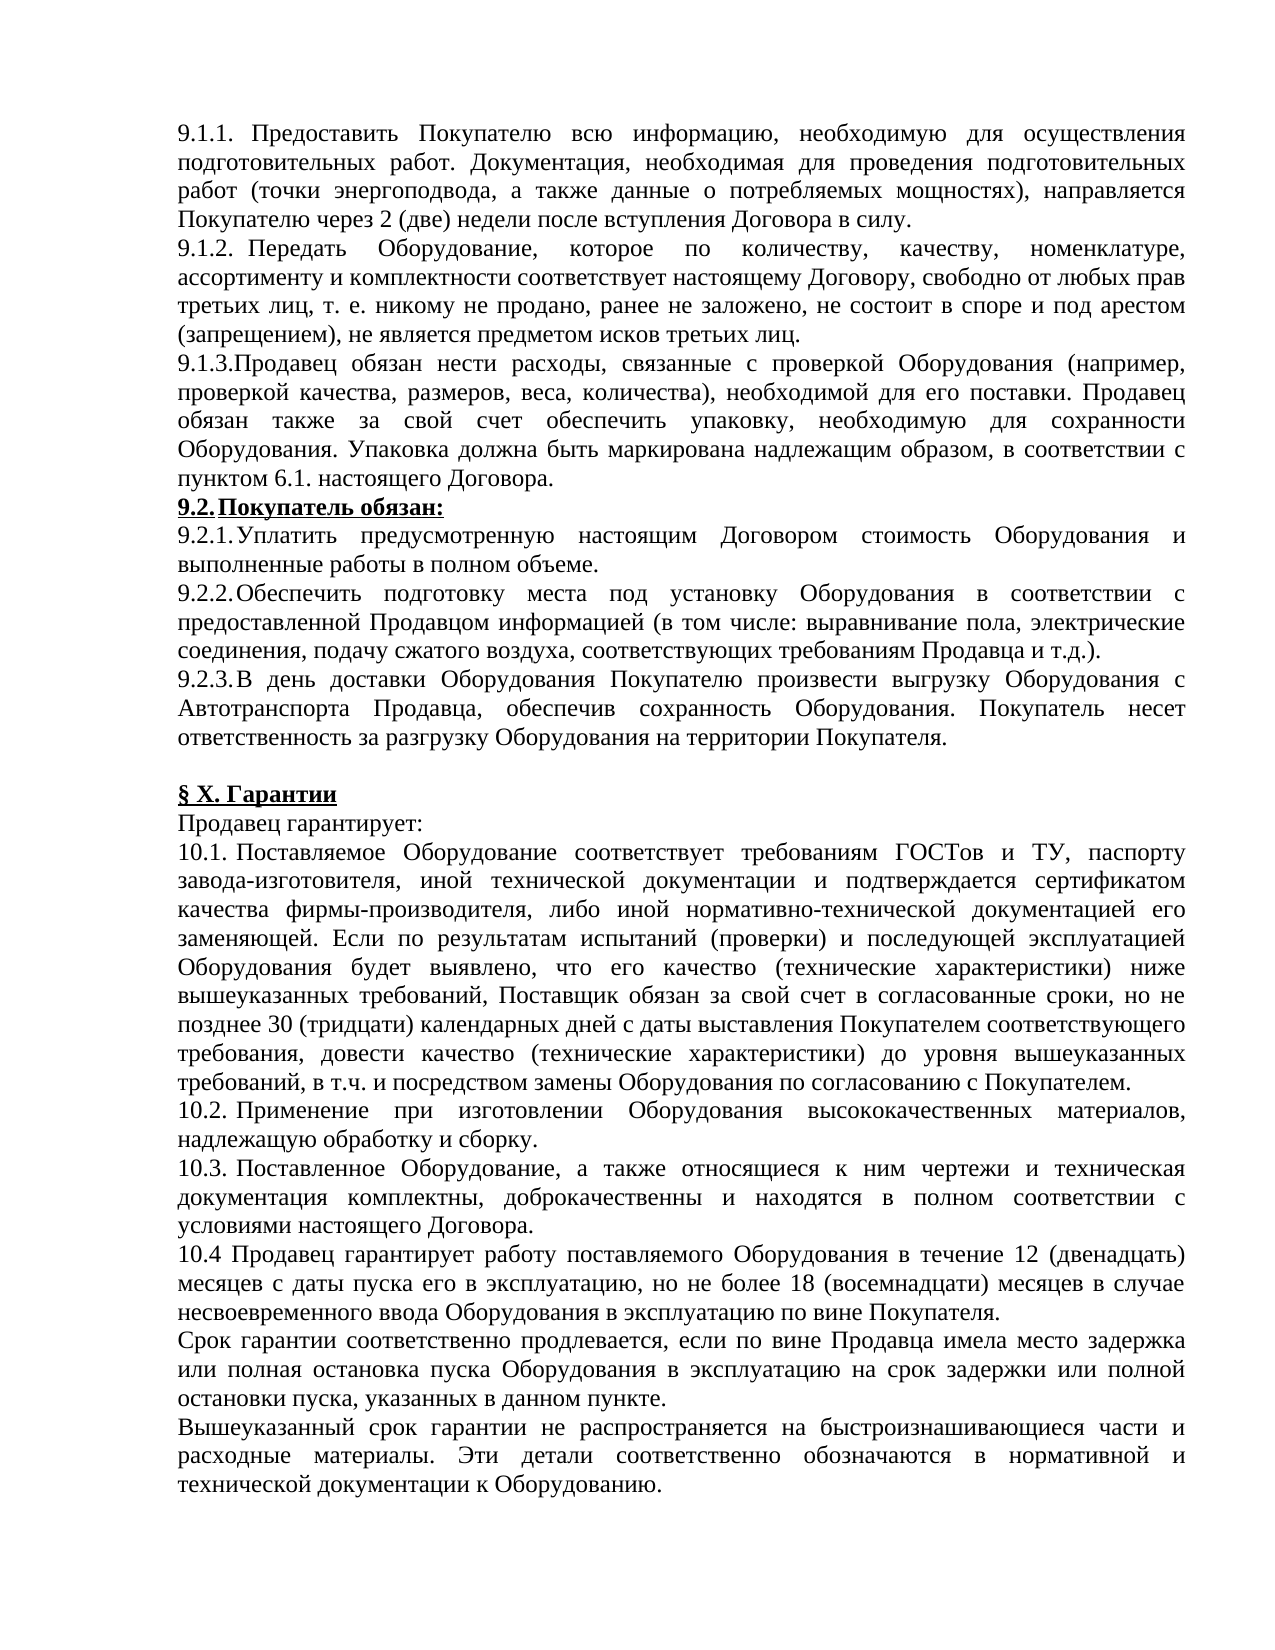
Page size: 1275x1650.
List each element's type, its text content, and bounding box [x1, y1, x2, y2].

text 9.2. Покупатель обязан: [177, 492, 1186, 521]
list Поставляемое Оборудование соответствует требованиям ГОСТов и ТУ, паспорту завода-изготовителя, иной технической документации и подтверждается сертификатом качества фирмы-производителя, либо иной нормативно-технической документацией его заменяющей. Если по результатам испытаний (проверки) и последующей эксплуатацией Оборудования будет выявлено, что его качество (технические характеристики) ниже вышеуказанных требований, Поставщик обязан за свой счет в согласованные сроки, но не позднее 30 (тридцати) календарных дней с даты выставления Покупателем соответствующего требования, довести качество (технические характеристики) до уровня вышеуказанных требований, в т.ч. и посредством замены Оборудования по согласованию с Покупателем. [177, 837, 1186, 1096]
list Обеспечить подготовку места под установку Оборудования в соответствии с предоставленной Продавцом информацией (в том числе: выравнивание пола, электрические соединения, подачу сжатого воздуха, соответствующих требованиям Продавца и т.д.). [177, 578, 1186, 664]
list Передать Оборудование, которое по количеству, качеству, номенклатуре, ассортименту и комплектности соответствует настоящему Договору, свободно от любых прав третьих лиц, т. е. никому не продано, ранее не заложено, не состоит в споре и под арестом (запрещением), не является предметом исков третьих лиц. [177, 233, 1186, 348]
list Уплатить предусмотренную настоящим Договором стоимость Оборудования и выполненные работы в полном объеме. [177, 521, 1186, 578]
list Предоставить Покупателю всю информацию, необходимую для осуществления подготовительных работ. Документация, необходимая для проведения подготовительных работ (точки энергоподвода, а также данные о потребляемых мощностях), направляется Покупателю через 2 (две) недели после вступления Договора в силу. [177, 118, 1186, 233]
text 10.4 Продавец гарантирует работу поставляемого Оборудования в течение 12 (двенадцать) месяцев с даты пуска его в эксплуатацию, но не более 18 (восемнадцати) месяцев в случае несвоевременного ввода Оборудования в эксплуатацию по вине Покупателя. [177, 1239, 1186, 1326]
text Срок гарантии соответственно продлевается, если по вине Продавца имела место задержка или полная остановка пуска Оборудования в эксплуатацию на срок задержки или полной остановки пуска, указанных в данном пункте. [177, 1326, 1186, 1412]
list Применение при изготовлении Оборудования высококачественных материалов, надлежащую обработку и сборку. [177, 1096, 1186, 1153]
text § X. Гарантии [177, 779, 1186, 808]
text Вышеуказанный срок гарантии не распространяется на быстроизнашивающиеся части и расходные материалы. Эти детали соответственно обозначаются в нормативной и технической документации к Оборудованию. [177, 1412, 1186, 1498]
text 9.1.3.Продавец обязан нести расходы, связанные с проверкой Оборудования (например, проверкой качества, размеров, веса, количества), необходимой для его поставки. Продавец обязан также за свой счет обеспечить упаковку, необходимую для сохранности Оборудования. Упаковка должна быть маркирована надлежащим образом, в соответствии с пунктом 6.1. настоящего Договора. [177, 348, 1186, 492]
list В день доставки Оборудования Покупателю произвести выгрузку Оборудования с Автотранспорта Продавца, обеспечив сохранность Оборудования. Покупатель несет ответственность за разгрузку Оборудования на территории Покупателя. [177, 664, 1186, 751]
list Поставленное Оборудование, а также относящиеся к ним чертежи и техническая документация комплектны, доброкачественны и находятся в полном соответствии с условиями настоящего Договора. [177, 1153, 1186, 1239]
text Продавец гарантирует: [177, 808, 1186, 837]
